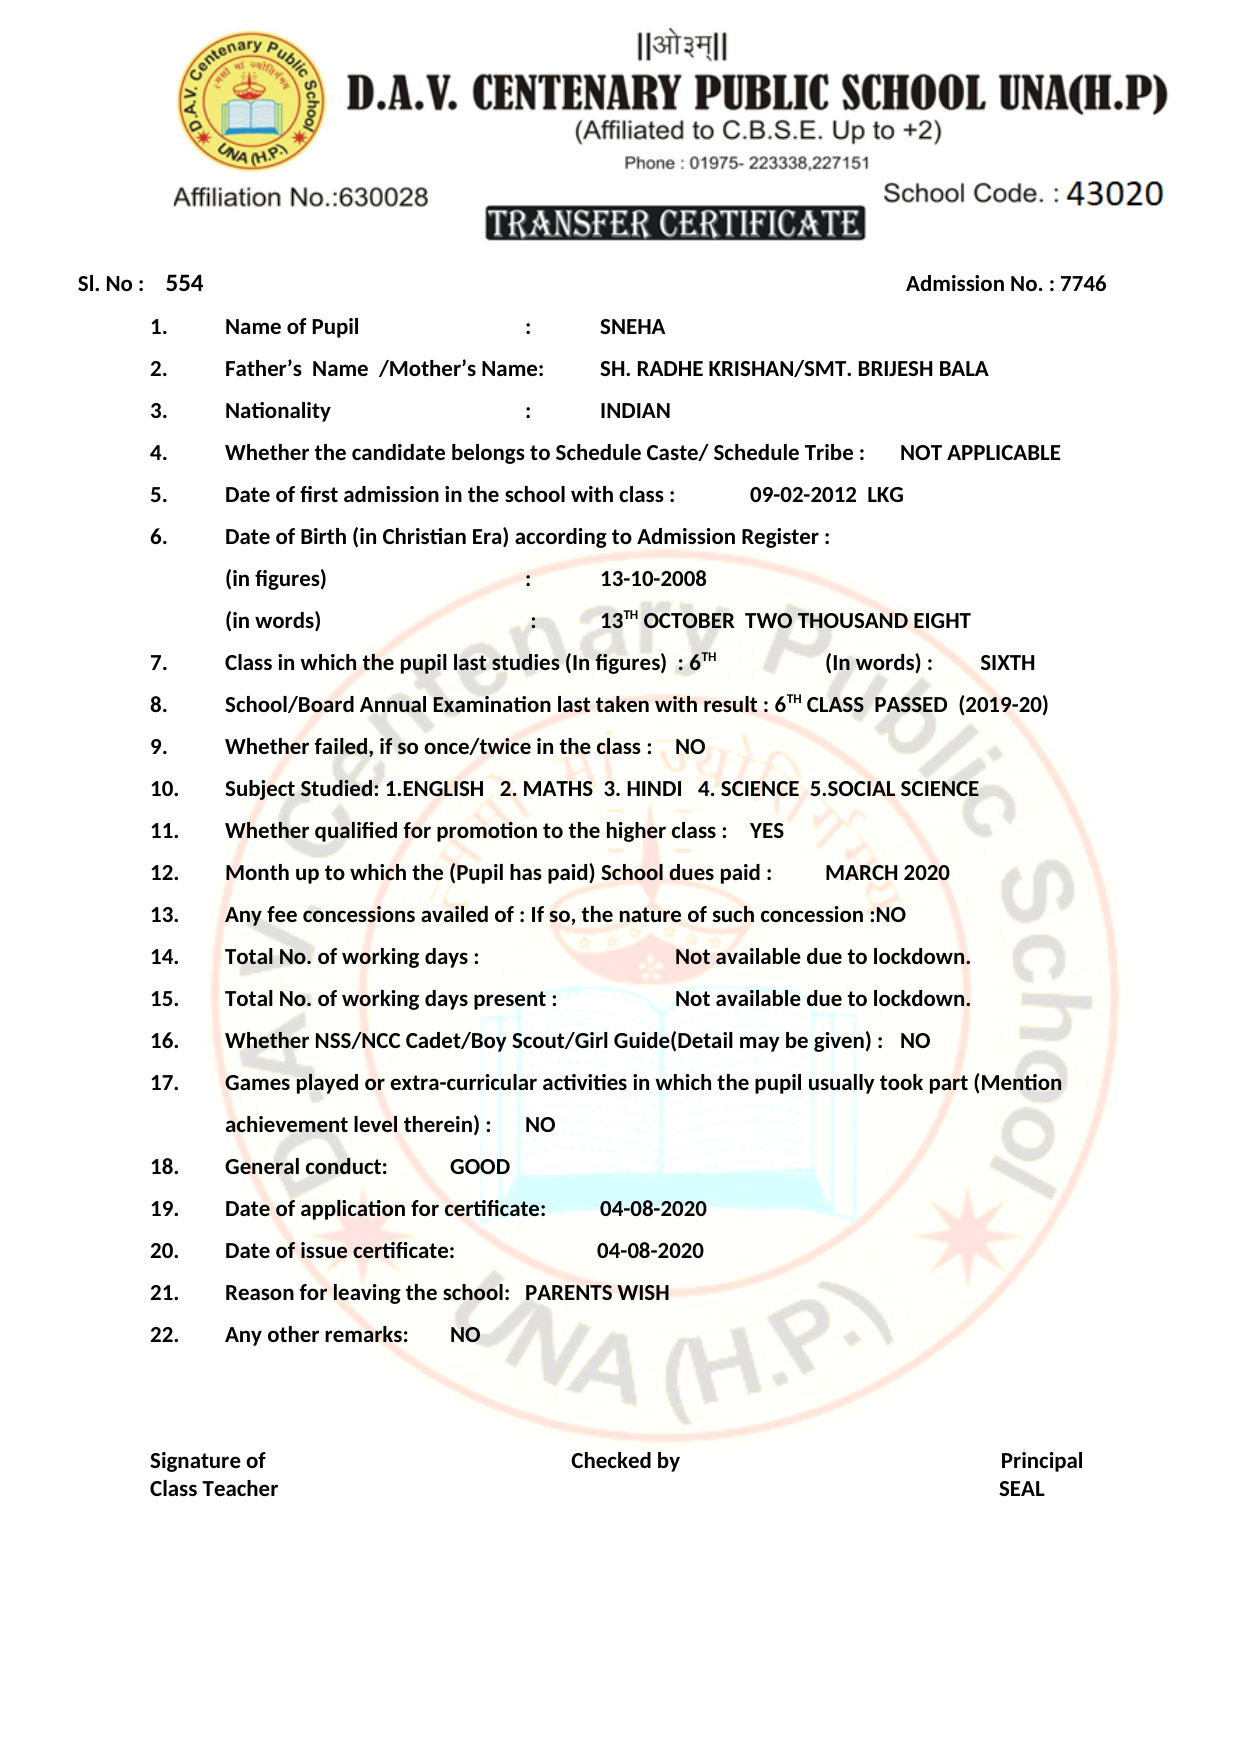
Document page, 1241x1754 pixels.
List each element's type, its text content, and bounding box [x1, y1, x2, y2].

text Sl. No : 554 Admission No. : 7746 [47, 267, 1240, 297]
text (in words) : 13TH OCTOBER TWO THOUSAND EIGHT [150, 606, 1181, 634]
text 6. Date of Birth (in Christian Era) according to Admission Register : [150, 522, 1181, 550]
text 22. Any other remarks: NO [150, 1320, 1181, 1348]
text 21. Reason for leaving the school: PARENTS WISH [150, 1278, 1181, 1306]
text 17. Games played or extra-curricular activities in which the pupil usually took part (Mention achievement level therein) : NO [150, 1068, 1181, 1138]
text 10. Subject Studied: 1.ENGLISH 2. MATHS 3. HINDI 4. SCIENCE 5.SOCIAL SCIENCE [150, 774, 1181, 802]
text 7. Class in which the pupil last studies (In figures) : 6TH (In words) : SIXTH [150, 648, 1181, 676]
text 5. Date of first admission in the school with class : 09-02-2012 LKG [150, 480, 1181, 508]
text 2. Father’s Name /Mother’s Name: SH. RADHE KRISHAN/SMT. BRIJESH BALA [150, 354, 1181, 382]
text 11. Whether qualified for promotion to the higher class : YES [150, 816, 1181, 844]
text 15. Total No. of working days present : Not available due to lockdown. [150, 984, 1181, 1012]
text 9. Whether failed, if so once/twice in the class : NO [150, 732, 1181, 760]
text (in figures) : 13-10-2008 [150, 564, 1181, 592]
text 1. Name of Pupil : SNEHA [150, 312, 1181, 341]
text 3. Nationality : INDIAN [150, 396, 1181, 424]
picture [173, 28, 1177, 267]
text 20. Date of issue certificate: 04-08-2020 [150, 1236, 1181, 1264]
text 14. Total No. of working days : Not available due to lockdown. [150, 942, 1181, 970]
text 4. Whether the candidate belongs to Schedule Caste/ Schedule Tribe : NOT APPLICABLE [150, 438, 1181, 466]
text 12. Month up to which the (Pupil has paid) School dues paid : MARCH 2020 [150, 858, 1181, 886]
text 18. General conduct: GOOD [150, 1152, 1181, 1180]
text 13. Any fee concessions availed of : If so, the nature of such concession :NO [150, 900, 1181, 928]
text 19. Date of application for certificate: 04-08-2020 [150, 1194, 1181, 1222]
text 8. School/Board Annual Examination last taken with result : 6TH CLASS PASSED (2019-20) [150, 690, 1181, 718]
text 16. Whether NSS/NCC Cadet/Boy Scout/Girl Guide(Detail may be given) : NO [150, 1026, 1181, 1054]
text Signature of Checked by Principal Class Teacher SEAL [150, 1446, 1181, 1502]
